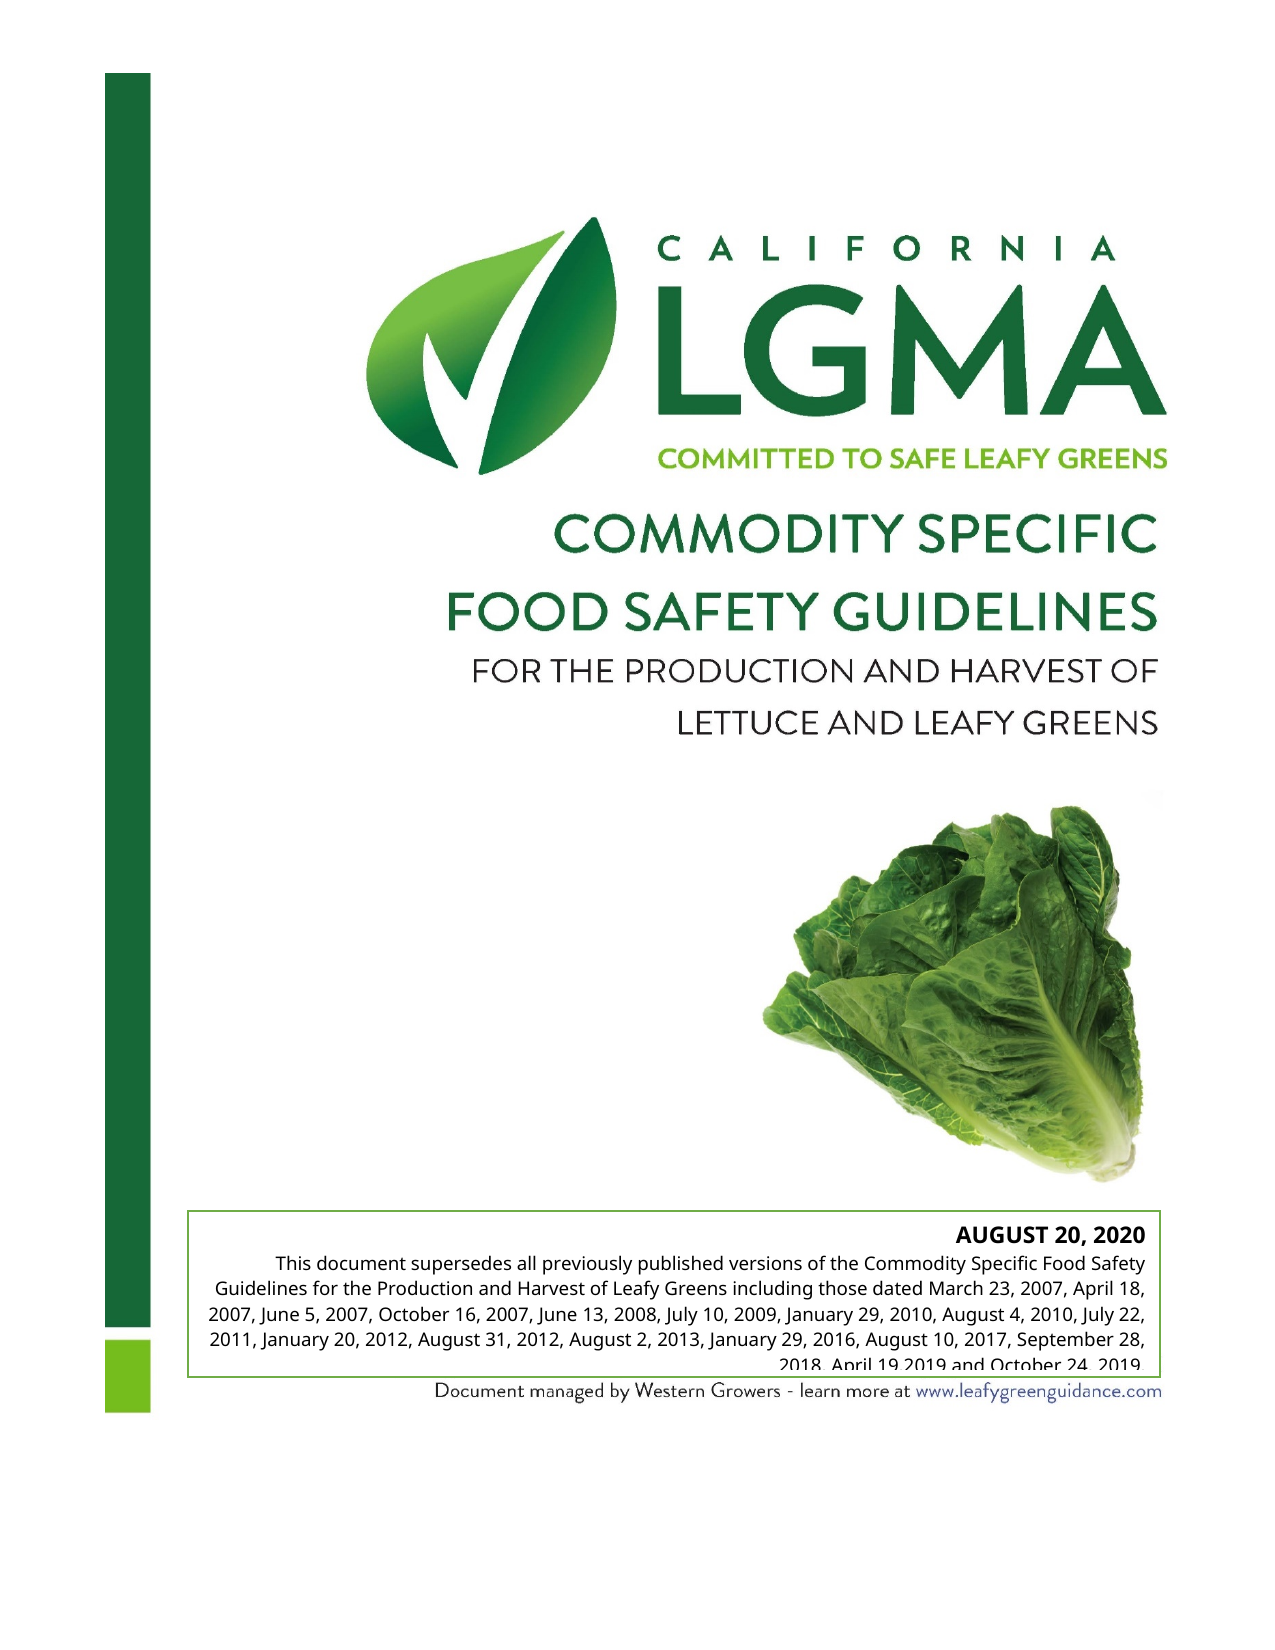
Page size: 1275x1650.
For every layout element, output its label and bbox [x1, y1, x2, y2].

picture [105, 73, 1170, 1420]
